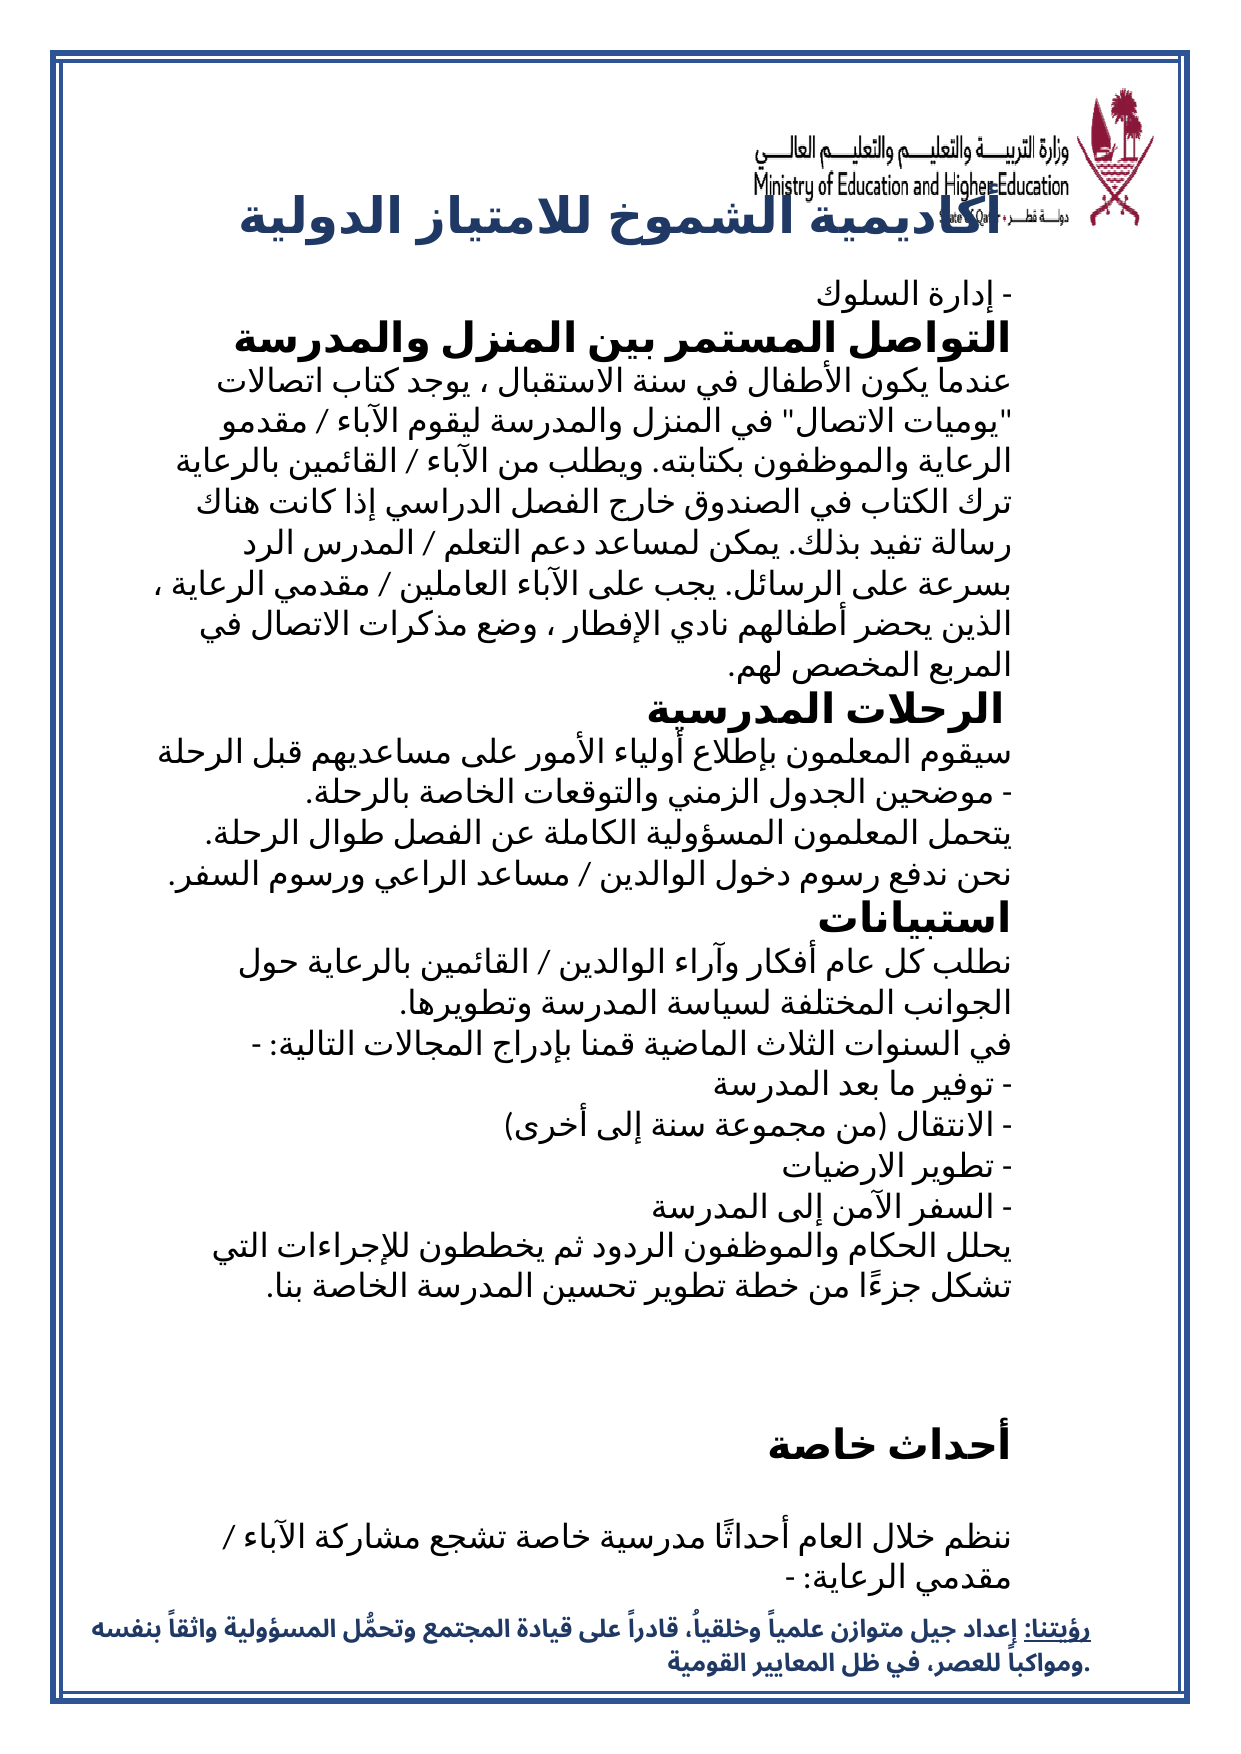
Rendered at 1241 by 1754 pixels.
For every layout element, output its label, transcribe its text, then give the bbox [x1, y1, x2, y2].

list - الانتقال (من مجموعة سنة إلى أخرى) [150, 1104, 1012, 1145]
list التواصل المستمر بين المنزل والمدرسة [150, 313, 1012, 361]
list سيقوم المعلمون بإطلاع أولياء الأمور على مساعديهم قبل الرحلة - موضحين الجدول الزمني والتوقعات الخاصة بالرحلة. [150, 733, 1012, 812]
list - إدارة السلوك [150, 273, 1012, 313]
list نطلب كل عام أفكار وآراء الوالدين / القائمين بالرعاية حول الجوانب المختلفة لسياسة المدرسة وتطويرها. [150, 941, 1012, 1023]
list عندما يكون الأطفال في سنة الاستقبال ، يوجد كتاب اتصالات "يوميات الاتصال" في المنزل والمدرسة ليقوم الآباء / مقدمو الرعاية والموظفون بكتابته. ويطلب من الآباء / القائمين بالرعاية ترك الكتاب في الصندوق خارج الفصل الدراسي إذا كانت هناك رسالة تفيد بذلك. يمكن لمساعد دعم التعلم / المدرس الرد بسرعة على الرسائل. يجب على الآباء العاملين / مقدمي الرعاية ، الذين يحضر أطفالهم نادي الإفطار ، وضع مذكرات الاتصال في المربع المخصص لهم. [150, 361, 1012, 685]
list - السفر الآمن إلى المدرسة [150, 1186, 1012, 1226]
list الرحلات المدرسية [150, 685, 1012, 733]
list في السنوات الثلاث الماضية قمنا بإدراج المجالات التالية: - [150, 1023, 1012, 1063]
list يتحمل المعلمون المسؤولية الكاملة عن الفصل طوال الرحلة. نحن ندفع رسوم دخول الوالدين / مساعد الراعي ورسوم السفر. [150, 812, 1012, 893]
list - تطوير الارضيات [150, 1145, 1012, 1186]
list أحداث خاصة [150, 1420, 1012, 1468]
list ننظم خلال العام أحداثًا مدرسية خاصة تشجع مشاركة الآباء / مقدمي الرعاية: - [150, 1516, 1012, 1597]
list استبيانات [150, 893, 1012, 941]
list يحلل الحكام والموظفون الردود ثم يخططون للإجراءات التي تشكل جزءًا من خطة تطوير تحسين المدرسة الخاصة بنا. [150, 1226, 1012, 1305]
list - توفير ما بعد المدرسة [150, 1063, 1012, 1104]
picture [745, 78, 1163, 236]
